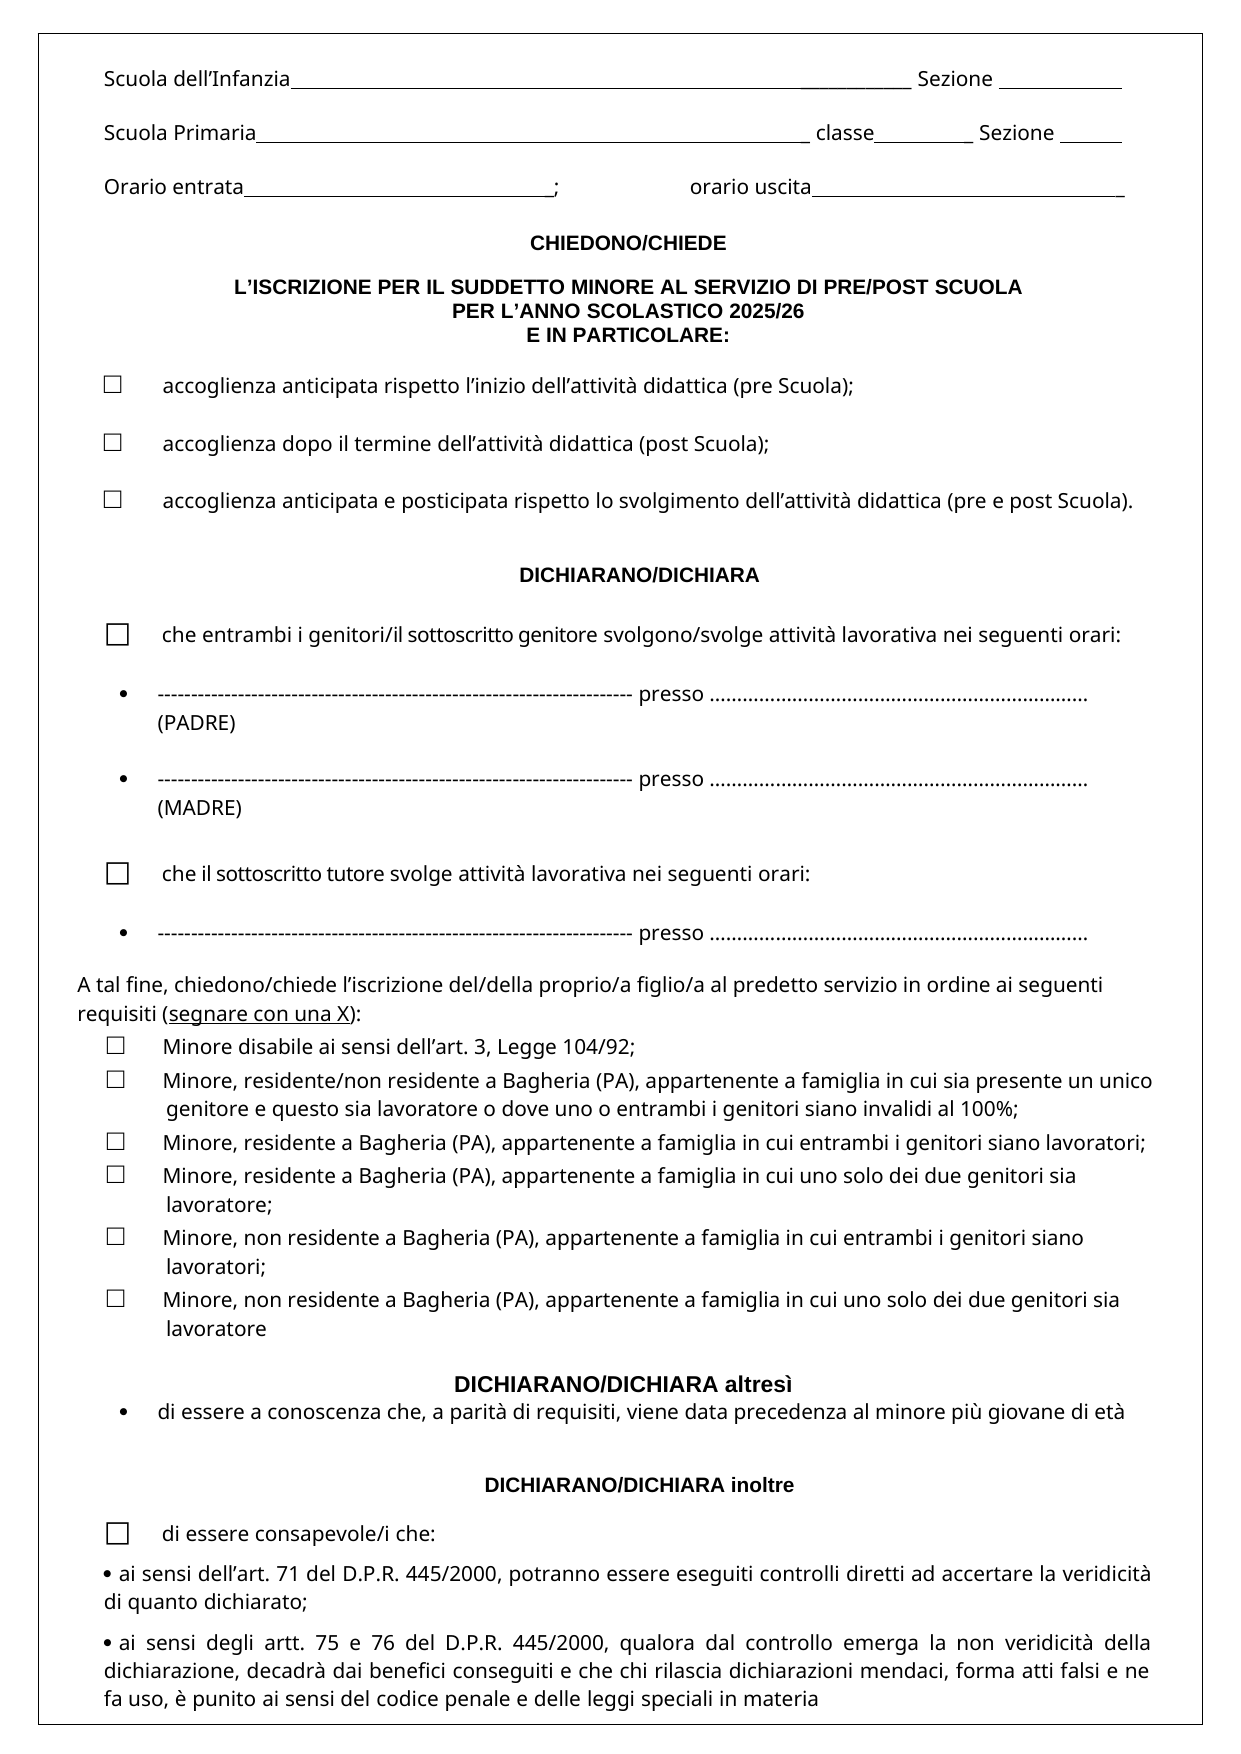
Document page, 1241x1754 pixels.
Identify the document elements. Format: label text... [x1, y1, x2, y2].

list che entrambi i genitori/il sottoscritto genitore svolgono/svolge attività lavorativa nei seguenti orari: [103, 611, 1169, 651]
list accoglienza anticipata e posticipata rispetto lo svolgimento dell’attività didattica (pre e post Scuola). [104, 481, 1169, 515]
list Minore disabile ai sensi dell’art. 3, Legge 104/92; [107, 1027, 1169, 1061]
list ai sensi dell’art. 71 del D.P.R. 445/2000, potranno essere eseguiti controlli diretti ad accertare la veridicità di quanto dichiarato; [104, 1559, 1153, 1616]
list ----------------------------------------------------------------------- presso …………………………………………………………… (MADRE) [120, 764, 1169, 821]
subtitle DICHIARANO/DICHIARA inoltre [110, 1473, 1169, 1497]
list che il sottoscritto tutore svolge attività lavorativa nei seguenti orari: [103, 850, 1169, 889]
list Minore, residente/non residente a Bagheria (PA), appartenente a famiglia in cui sia presente un unico genitore e questo sia lavoratore o dove uno o entrambi i genitori siano invalidi al 100%; [107, 1061, 1169, 1123]
text Scuola dell’Infanzia ____________ Sezione [104, 64, 1169, 93]
list Minore, non residente a Bagheria (PA), appartenente a famiglia in cui uno solo dei due genitori sia lavoratore [107, 1280, 1169, 1342]
list accoglienza anticipata rispetto l’inizio dell’attività didattica (pre Scuola); [104, 366, 1169, 400]
list di essere consapevole/i che: [103, 1510, 1169, 1549]
list di essere a conoscenza che, a parità di requisiti, viene data precedenza al minore più giovane di età [120, 1397, 1169, 1425]
list ----------------------------------------------------------------------- presso …………………………………………………………… (PADRE) [120, 679, 1169, 736]
list Minore, residente a Bagheria (PA), appartenente a famiglia in cui uno solo dei due genitori sia lavoratore; [107, 1156, 1169, 1218]
text DICHIARANO/DICHIARA altresì [77, 1371, 1169, 1397]
list accoglienza dopo il termine dell’attività didattica (post Scuola); [104, 424, 1169, 457]
list ----------------------------------------------------------------------- presso …………………………………………………………… [120, 918, 1169, 946]
text A tal fine, chiedono/chiede l’iscrizione del/della proprio/a figlio/a al predetto servizio in ordine ai seguenti requisiti (segnare con una X): [77, 970, 1169, 1027]
subtitle CHIEDONO/CHIEDE [87, 231, 1169, 255]
subtitle E IN PARTICOLARE: [87, 323, 1169, 347]
text Orario entrata _; orario uscita _ [104, 172, 1169, 201]
list ai sensi degli artt. 75 e 76 del D.P.R. 445/2000, qualora dal controllo emerga la non veridicità della dichiarazione, decadrà dai benefici conseguiti e che chi rilascia dichiarazioni mendaci, forma atti falsi e ne fa uso, è punito ai sensi del codice penale e delle leggi speciali in materia [104, 1628, 1152, 1713]
list Minore, residente a Bagheria (PA), appartenente a famiglia in cui entrambi i genitori siano lavoratori; [107, 1123, 1169, 1156]
text Scuola Primaria _ classe _ Sezione [104, 118, 1169, 147]
list Minore, non residente a Bagheria (PA), appartenente a famiglia in cui entrambi i genitori siano lavoratori; [107, 1218, 1169, 1280]
subtitle DICHIARANO/DICHIARA [110, 563, 1169, 587]
text L’ISCRIZIONE PER IL SUDDETTO MINORE AL SERVIZIO DI PRE/POST SCUOLA PER L’ANNO SCOLASTICO 2025/26 [234, 275, 1023, 323]
